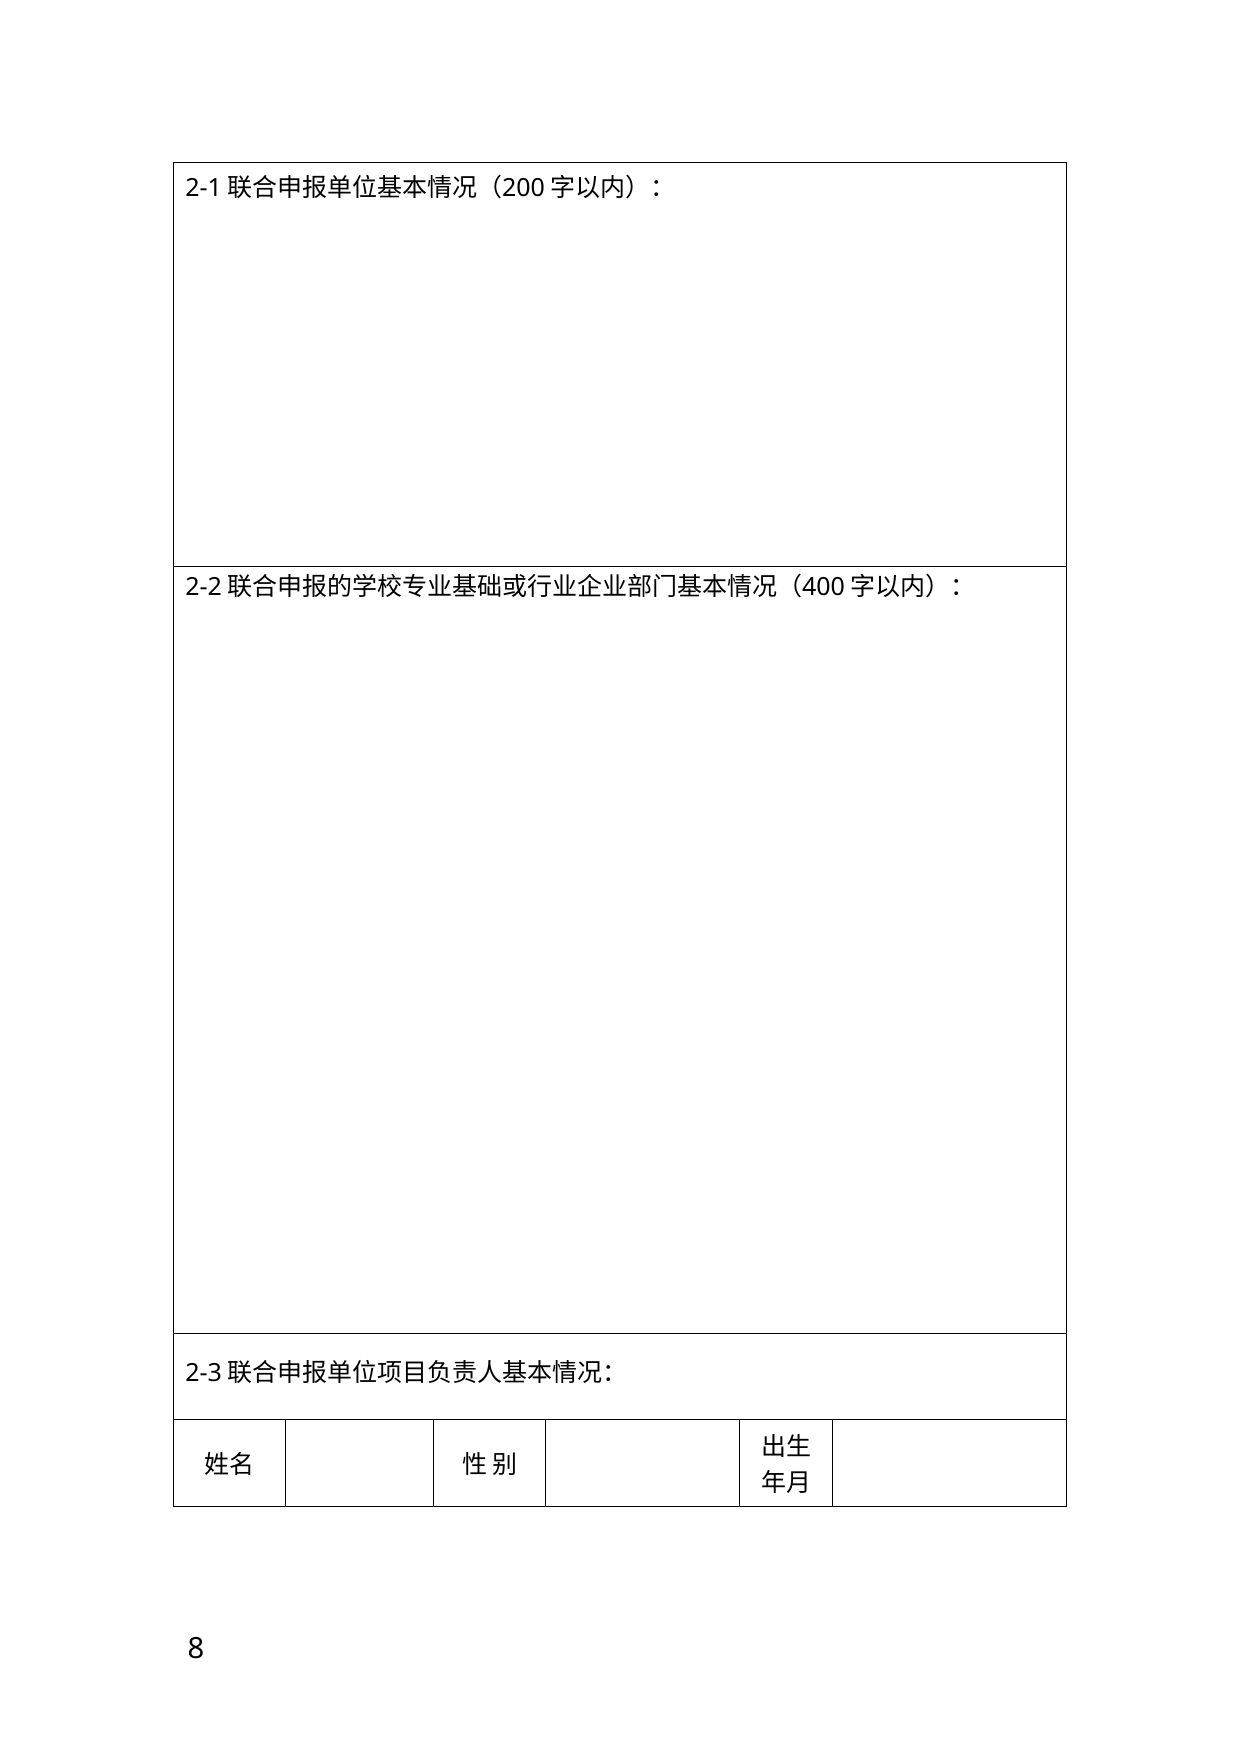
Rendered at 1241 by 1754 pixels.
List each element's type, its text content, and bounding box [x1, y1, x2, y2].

table_cell 性 别 [434, 1420, 545, 1506]
table_cell [546, 1420, 739, 1506]
table_cell 出生 年月 [740, 1420, 832, 1506]
table_cell 2-1联合申报单位基本情况（200字以内）： [174, 163, 1066, 566]
table_cell 2-3联合申报单位项目负责人基本情况： [174, 1334, 1066, 1419]
table_cell 2-2联合申报的学校专业基础或行业企业部门基本情况（400字以内）： [174, 567, 1066, 1333]
table_cell 姓名 [174, 1420, 285, 1506]
table_cell [833, 1420, 1066, 1506]
table_cell [286, 1420, 433, 1506]
